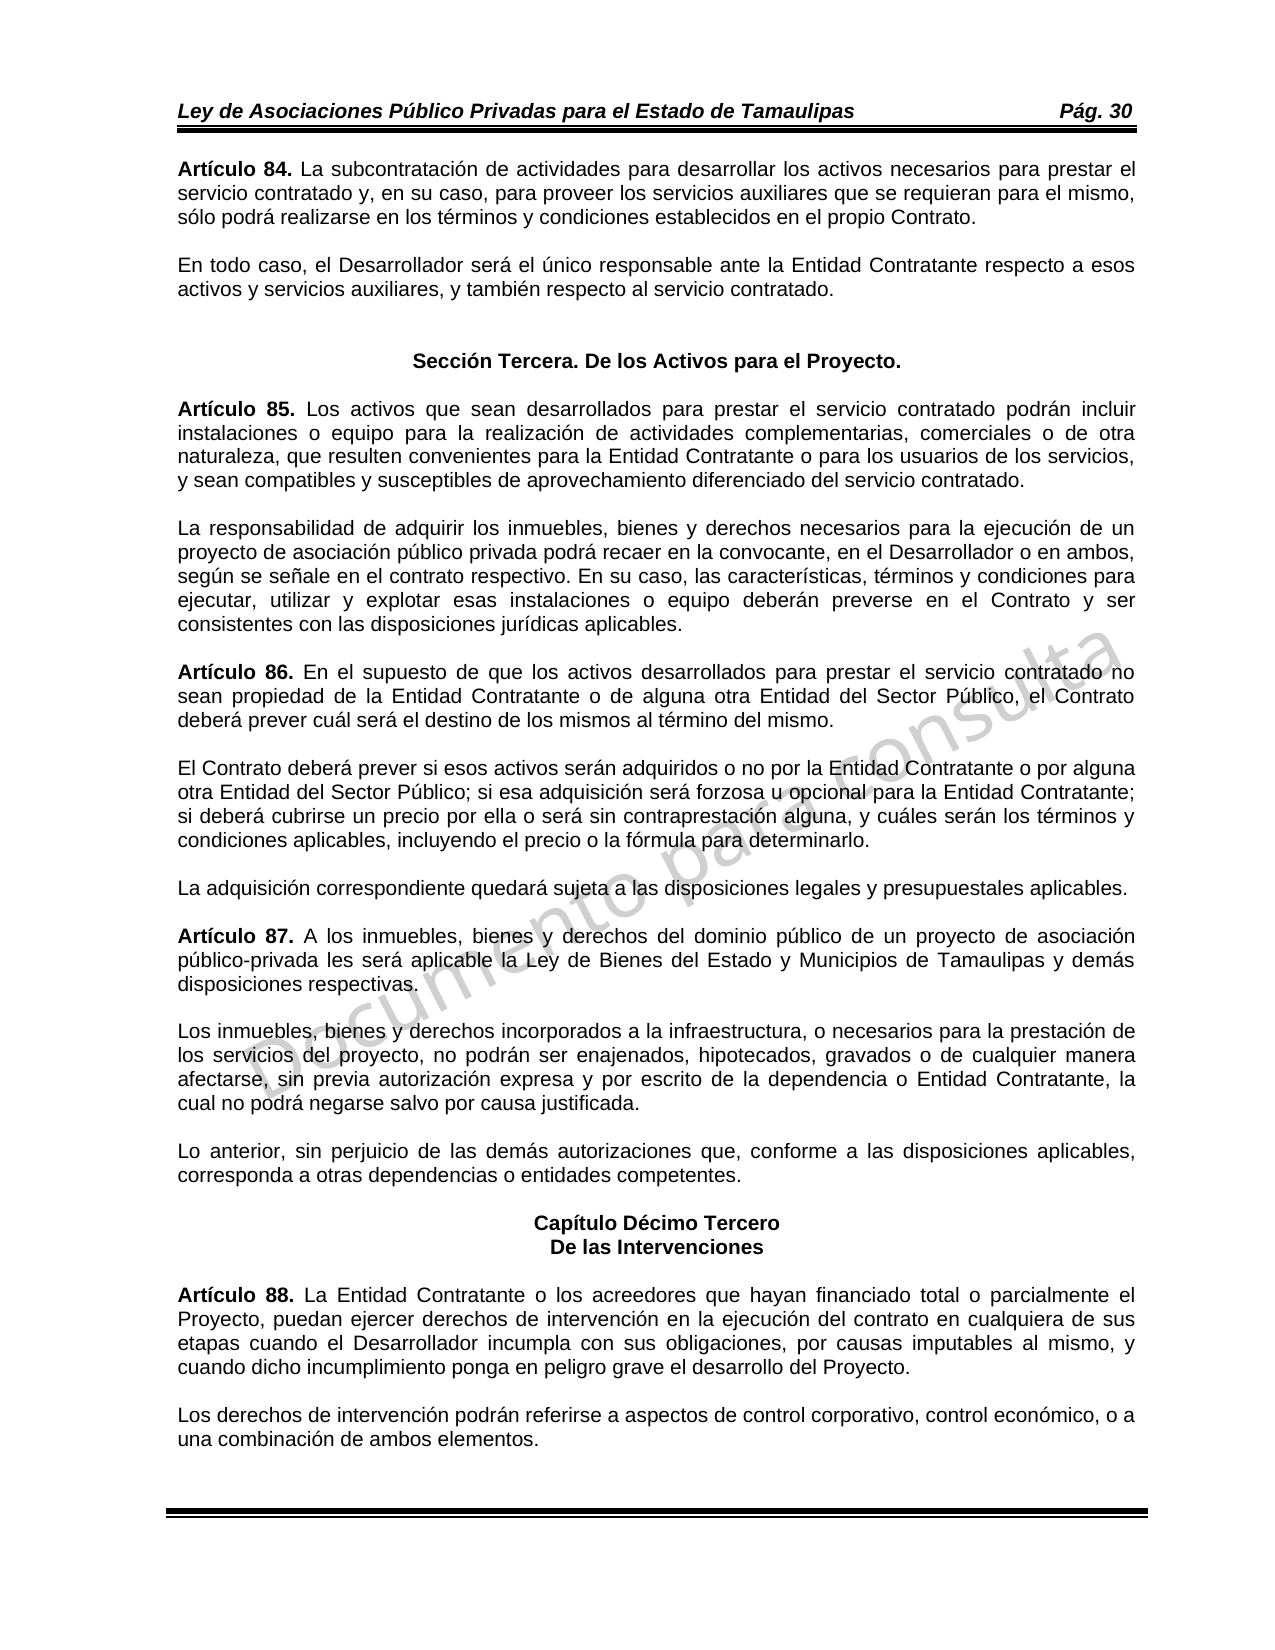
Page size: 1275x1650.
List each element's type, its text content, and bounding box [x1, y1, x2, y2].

text En todo caso, el Desarrollador será el único responsable ante la Entidad Contratante respecto a esos activos y servicios auxiliares, y también respecto al servicio contratado. [177, 253, 1137, 301]
text De las Intervenciones [177, 1235, 1137, 1259]
text Los derechos de intervención podrán referirse a aspectos de control corporativo, control económico, o a una combinación de ambos elementos. [177, 1403, 1137, 1451]
text Artículo 86. En el supuesto de que los activos desarrollados para prestar el servicio contratado no sean propiedad de la Entidad Contratante o de alguna otra Entidad del Sector Público, el Contrato deberá prever cuál será el destino de los mismos al término del mismo. [177, 660, 1137, 732]
text Capítulo Décimo Tercero [177, 1211, 1137, 1235]
text Artículo 84. La subcontratación de actividades para desarrollar los activos necesarios para prestar el servicio contratado y, en su caso, para proveer los servicios auxiliares que se requieran para el mismo, sólo podrá realizarse en los términos y condiciones establecidos en el propio Contrato. [177, 157, 1137, 229]
text Artículo 88. La Entidad Contratante o los acreedores que hayan financiado total o parcialmente el Proyecto, puedan ejercer derechos de intervención en la ejecución del contrato en cualquiera de sus etapas cuando el Desarrollador incumpla con sus obligaciones, por causas imputables al mismo, y cuando dicho incumplimiento ponga en peligro grave el desarrollo del Proyecto. [177, 1283, 1137, 1379]
text La adquisición correspondiente quedará sujeta a las disposiciones legales y presupuestales aplicables. [177, 876, 1137, 899]
text Artículo 87. A los inmuebles, bienes y derechos del dominio público de un proyecto de asociación público-privada les será aplicable la Ley de Bienes del Estado y Municipios de Tamaulipas y demás disposiciones respectivas. [177, 923, 1137, 995]
text La responsabilidad de adquirir los inmuebles, bienes y derechos necesarios para la ejecución de un proyecto de asociación público privada podrá recaer en la convocante, en el Desarrollador o en ambos, según se señale en el contrato respectivo. En su caso, las características, términos y condiciones para ejecutar, utilizar y explotar esas instalaciones o equipo deberán preverse en el Contrato y ser consistentes con las disposiciones jurídicas aplicables. [177, 516, 1137, 636]
text Los inmuebles, bienes y derechos incorporados a la infraestructura, o necesarios para la prestación de los servicios del proyecto, no podrán ser enajenados, hipotecados, gravados o de cualquier manera afectarse, sin previa autorización expresa y por escrito de la dependencia o Entidad Contratante, la cual no podrá negarse salvo por causa justificada. [177, 1019, 1137, 1115]
text Lo anterior, sin perjuicio de las demás autorizaciones que, conforme a las disposiciones aplicables, corresponda a otras dependencias o entidades competentes. [177, 1139, 1137, 1187]
text El Contrato deberá prever si esos activos serán adquiridos o no por la Entidad Contratante o por alguna otra Entidad del Sector Público; si esa adquisición será forzosa u opcional para la Entidad Contratante; si deberá cubrirse un precio por ella o será sin contraprestación alguna, y cuáles serán los términos y condiciones aplicables, incluyendo el precio o la fórmula para determinarlo. [177, 756, 1137, 852]
text Sección Tercera. De los Activos para el Proyecto. [177, 348, 1137, 372]
text Artículo 85. Los activos que sean desarrollados para prestar el servicio contratado podrán incluir instalaciones o equipo para la realización de actividades complementarias, comerciales o de otra naturaleza, que resulten convenientes para la Entidad Contratante o para los usuarios de los servicios, y sean compatibles y susceptibles de aprovechamiento diferenciado del servicio contratado. [177, 396, 1137, 492]
